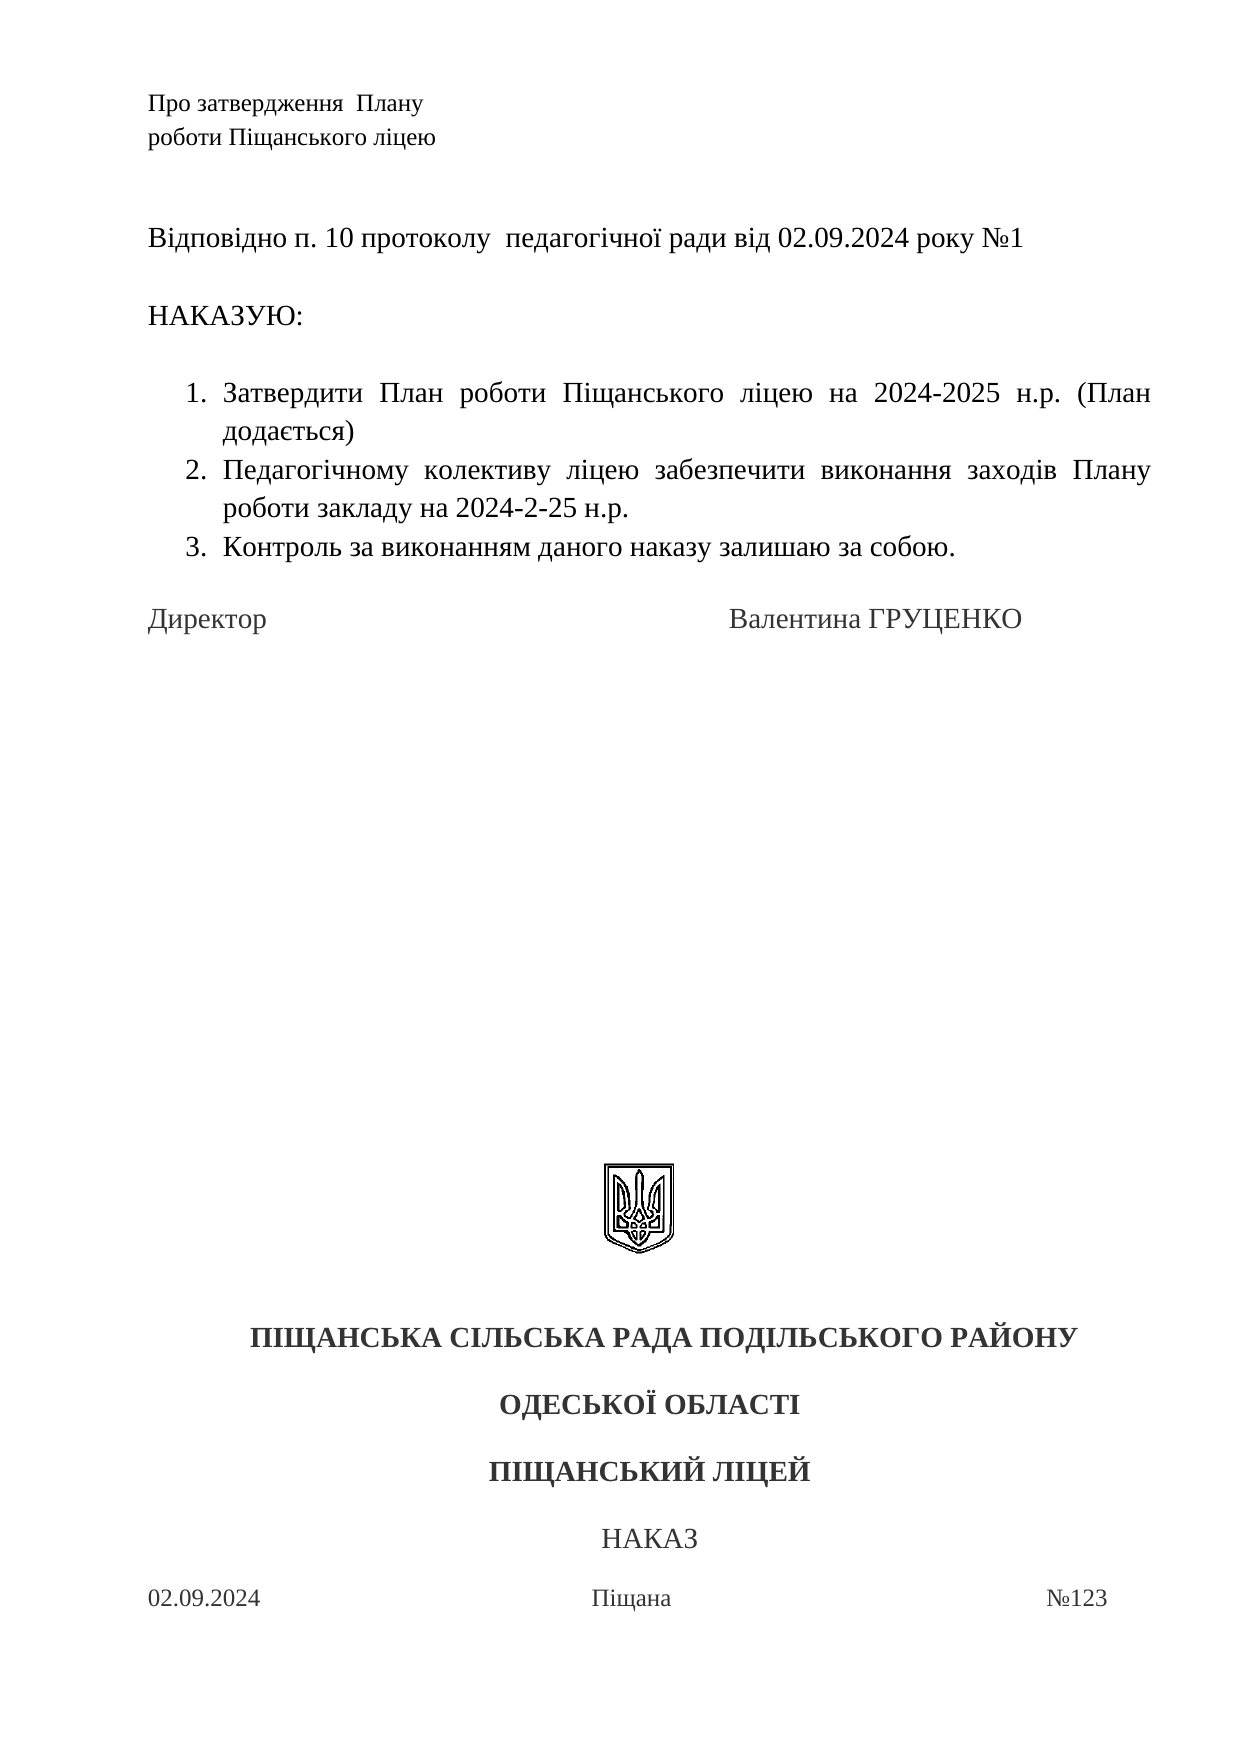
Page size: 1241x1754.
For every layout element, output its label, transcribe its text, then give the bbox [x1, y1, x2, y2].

list Педагогічному колективу ліцею забезпечити виконання заходів Плану роботи закладу на 2024-2-25 н.р. [185, 452, 1152, 524]
list Затвердити План роботи Піщанського ліцею на 2024-2025 н.р. (План додається) [185, 375, 1152, 447]
list Контроль за виконанням даного наказу залишаю за собою. [185, 529, 1152, 562]
text роботи Піщанського ліцею [148, 122, 1152, 150]
text Відповідно п. 10 протоколу педагогічної ради від 02.09.2024 року №1 [148, 221, 1152, 254]
text Піщанський ліцей [148, 1454, 1152, 1487]
text 02.09.2024 Піщана №123 [148, 1583, 1152, 1611]
text НАКАЗУЮ: [148, 298, 1152, 331]
text ПІЩАНСЬКА СІЛЬСЬКА РАДА ПОДІЛЬСЬКОГО РАЙОНУ [148, 1320, 1152, 1353]
text НАКАЗ [148, 1521, 1152, 1554]
text Директор Валентина ГРУЦЕНКО [148, 601, 1152, 634]
text ОДЕСЬКОЇ ОБЛАСТІ [148, 1387, 1152, 1420]
text Про затвердження Плану [148, 88, 1152, 117]
picture [601, 1161, 676, 1256]
